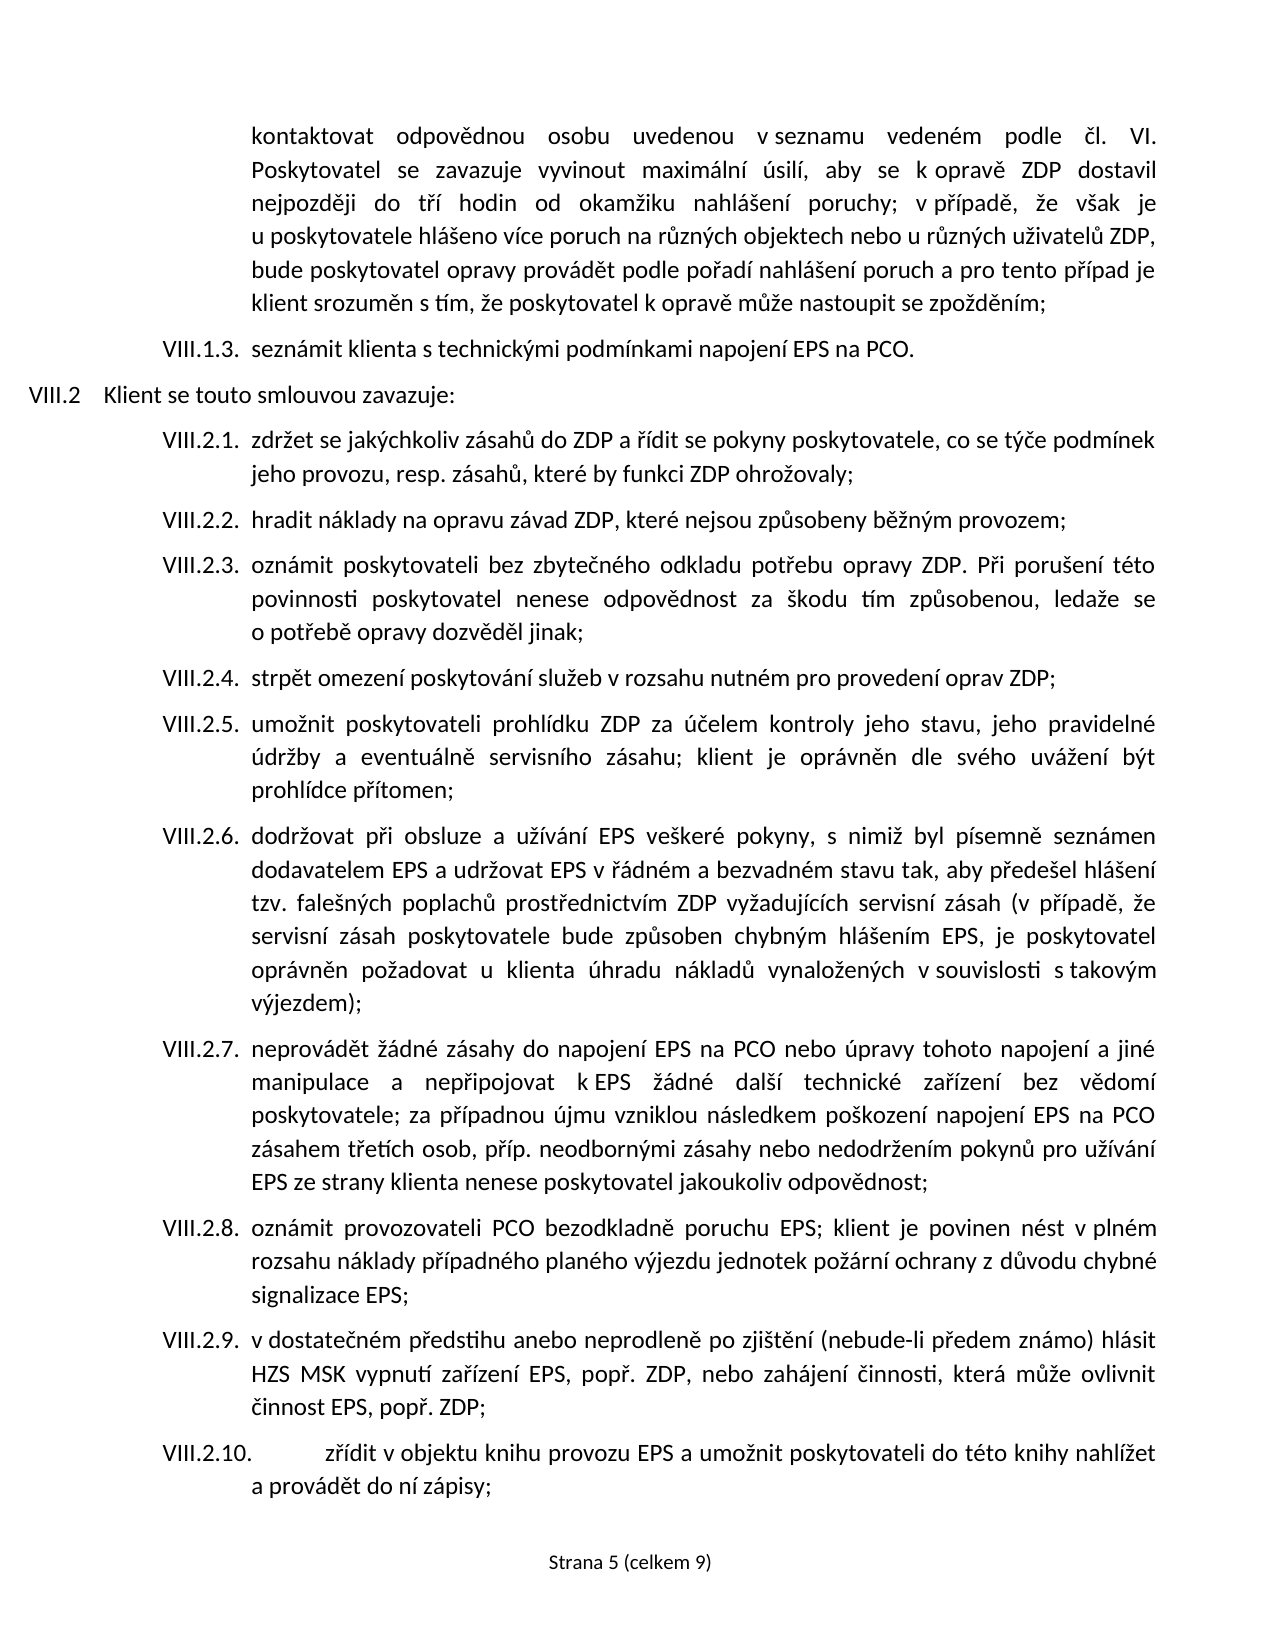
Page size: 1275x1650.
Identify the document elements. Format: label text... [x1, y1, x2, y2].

text zřídit v objektu knihu provozu EPS a umožnit poskytovateli do této knihy nahlížet a provádět do ní zápisy; [162, 1435, 1157, 1501]
text v dostatečném předstihu anebo neprodleně po zjištění (nebude-li předem známo) hlásit HZS MSK vypnutí zařízení EPS, popř. ZDP, nebo zahájení činnosti, která může ovlivnit činnost EPS, popř. ZDP; [162, 1322, 1157, 1422]
text Klient se touto smlouvou zavazuje: [28, 376, 1157, 410]
text oznámit provozovateli PCO bezodkladně poruchu EPS; klient je povinen nést v plném rozsahu náklady případného planého výjezdu jednotek požární ochrany z důvodu chybné signalizace EPS; [162, 1210, 1157, 1310]
text neprovádět žádné zásahy do napojení EPS na PCO nebo úpravy tohoto napojení a jiné manipulace a nepřipojovat k EPS žádné další technické zařízení bez vědomí poskytovatele; za případnou újmu vzniklou následkem poškození napojení EPS na PCO zásahem třetích osob, příp. neodbornými zásahy nebo nedodržením pokynů pro užívání EPS ze strany klienta nenese poskytovatel jakoukoliv odpovědnost; [162, 1031, 1157, 1197]
text umožnit poskytovateli prohlídku ZDP za účelem kontroly jeho stavu, jeho pravidelné údržby a eventuálně servisního zásahu; klient je oprávněn dle svého uvážení být prohlídce přítomen; [162, 706, 1157, 806]
text dodržovat při obsluze a užívání EPS veškeré pokyny, s nimiž byl písemně seznámen dodavatelem EPS a udržovat EPS v řádném a bezvadném stavu tak, aby předešel hlášení tzv. falešných poplachů prostřednictvím ZDP vyžadujících servisní zásah (v případě, že servisní zásah poskytovatele bude způsoben chybným hlášením EPS, je poskytovatel oprávněn požadovat u klienta úhradu nákladů vynaložených v souvislosti s takovým výjezdem); [162, 818, 1157, 1018]
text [162, 118, 1157, 318]
text oznámit poskytovateli bez zbytečného odkladu potřebu opravy ZDP. Při porušení této povinnosti poskytovatel nenese odpovědnost za škodu tím způsobenou, ledaže se o potřebě opravy dozvěděl jinak; [162, 547, 1157, 647]
text strpět omezení poskytování služeb v rozsahu nutném pro provedení oprav ZDP; [162, 660, 1157, 693]
text seznámit klienta s technickými podmínkami napojení EPS na PCO. [162, 331, 1157, 364]
text hradit náklady na opravu závad ZDP, které nejsou způsobeny běžným provozem; [162, 501, 1157, 535]
text zdržet se jakýchkoliv zásahů do ZDP a řídit se pokyny poskytovatele, co se týče podmínek jeho provozu, resp. zásahů, které by funkci ZDP ohrožovaly; [162, 422, 1157, 489]
